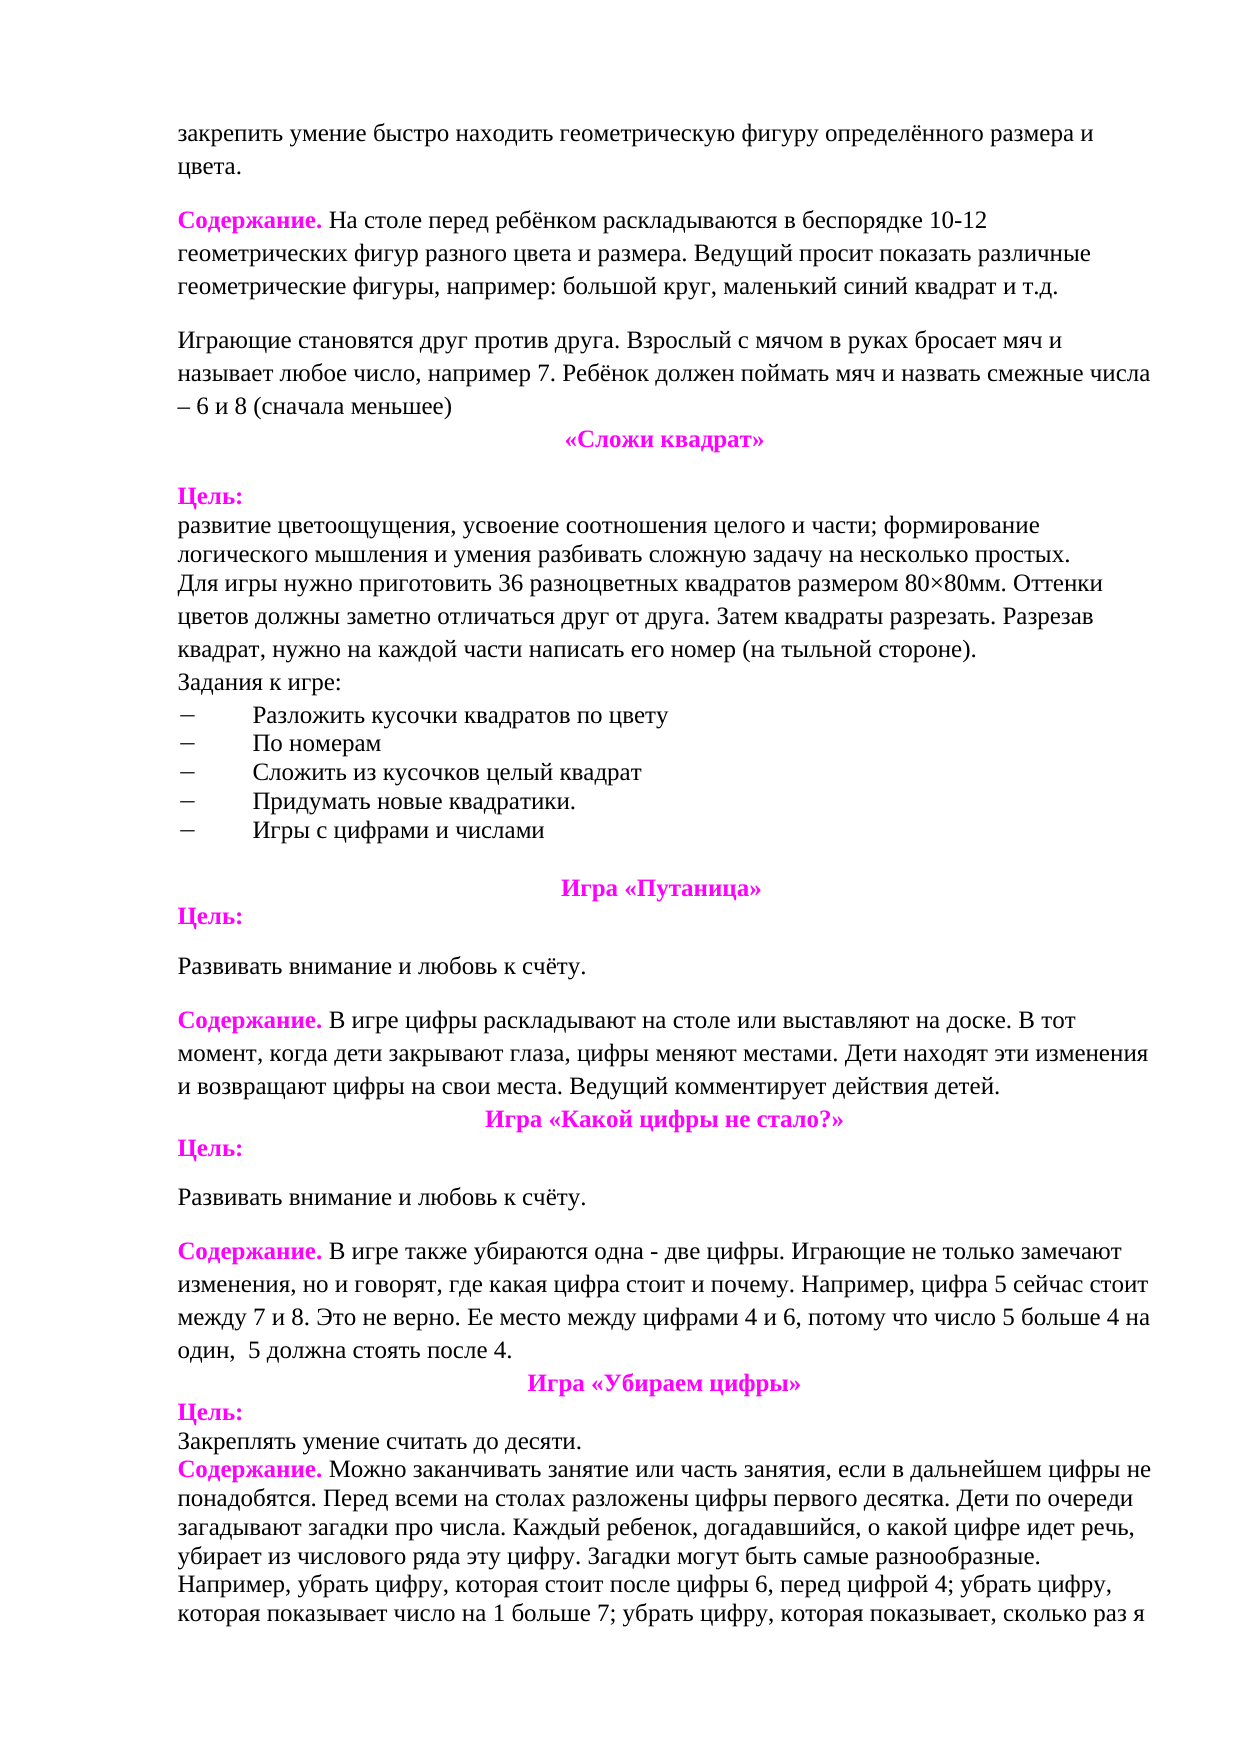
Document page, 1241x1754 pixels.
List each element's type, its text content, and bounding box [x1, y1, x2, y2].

text развитие цветоощущения, усвоение соотношения целого и части; формирование логического мышления и умения разбивать сложную задачу на несколько простых. [177, 510, 1152, 568]
subtitle Придумать новые квадратики. [177, 786, 1152, 815]
subtitle По номерам [177, 728, 1152, 757]
subtitle Задания к игре: [177, 667, 1152, 696]
text Игра «Какой цифры не стало?» [177, 1104, 1152, 1133]
subtitle Разложить кусочки квадратов по цвету [177, 700, 1152, 728]
text «Сложи квадрат» [177, 424, 1152, 453]
text Цель: [177, 1397, 1152, 1426]
text Цель: [177, 481, 1152, 510]
subtitle Сложить из кусочков целый квадрат [177, 757, 1152, 786]
text Игра «Убираем цифры» [177, 1368, 1152, 1397]
subtitle Содержание. В игре также убираются одна - две цифры. Играющие не только замечают изменения, но и говорят, где какая цифра стоит и почему. Например, цифра 5 сейчас стоит между 7 и 8. Это не верно. Ее место между цифрами 4 и 6, потому что число 5 больше 4 на один, 5 должна стоять после 4. [177, 1236, 1152, 1364]
subtitle Развивать внимание и любовь к счёту. [177, 1182, 1152, 1211]
subtitle Содержание. В игре цифры раскладывают на столе или выставляют на доске. В тот момент, когда дети закрывают глаза, цифры меняют местами. Дети находят эти изменения и возвращают цифры на свои места. Ведущий комментирует действия детей. [177, 1005, 1152, 1100]
text Цель: [177, 1133, 1152, 1161]
subtitle Развивать внимание и любовь к счёту. [177, 951, 1152, 980]
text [177, 1454, 1152, 1627]
text Закреплять умение считать до десяти. [177, 1426, 1152, 1454]
subtitle Содержание. На столе перед ребёнком раскладываются в беспорядке 10-12 геометрических фигур разного цвета и размера. Ведущий просит показать различные геометрические фигуры, например: большой круг, маленький синий квадрат и т.д. [177, 205, 1152, 300]
text Игра «Путаница» [177, 873, 1152, 901]
text Цель: [177, 901, 1152, 930]
subtitle закрепить умение быстро находить геометрическую фигуру определённого размера и цвета. [177, 118, 1152, 180]
subtitle Для игры нужно приготовить 36 разноцветных квадратов размером 80×80мм. Оттенки цветов должны заметно отличаться друг от друга. Затем квадраты разрезать. Разрезав квадрат, нужно на каждой части написать его номер (на тыльной стороне). [177, 568, 1152, 662]
subtitle Играющие становятся друг против друга. Взрослый с мячом в руках бросает мяч и называет любое число, например 7. Ребёнок должен поймать мяч и назвать смежные числа – 6 и 8 (сначала меньшее) [177, 325, 1152, 420]
subtitle Игры с цифрами и числами [177, 815, 1152, 843]
